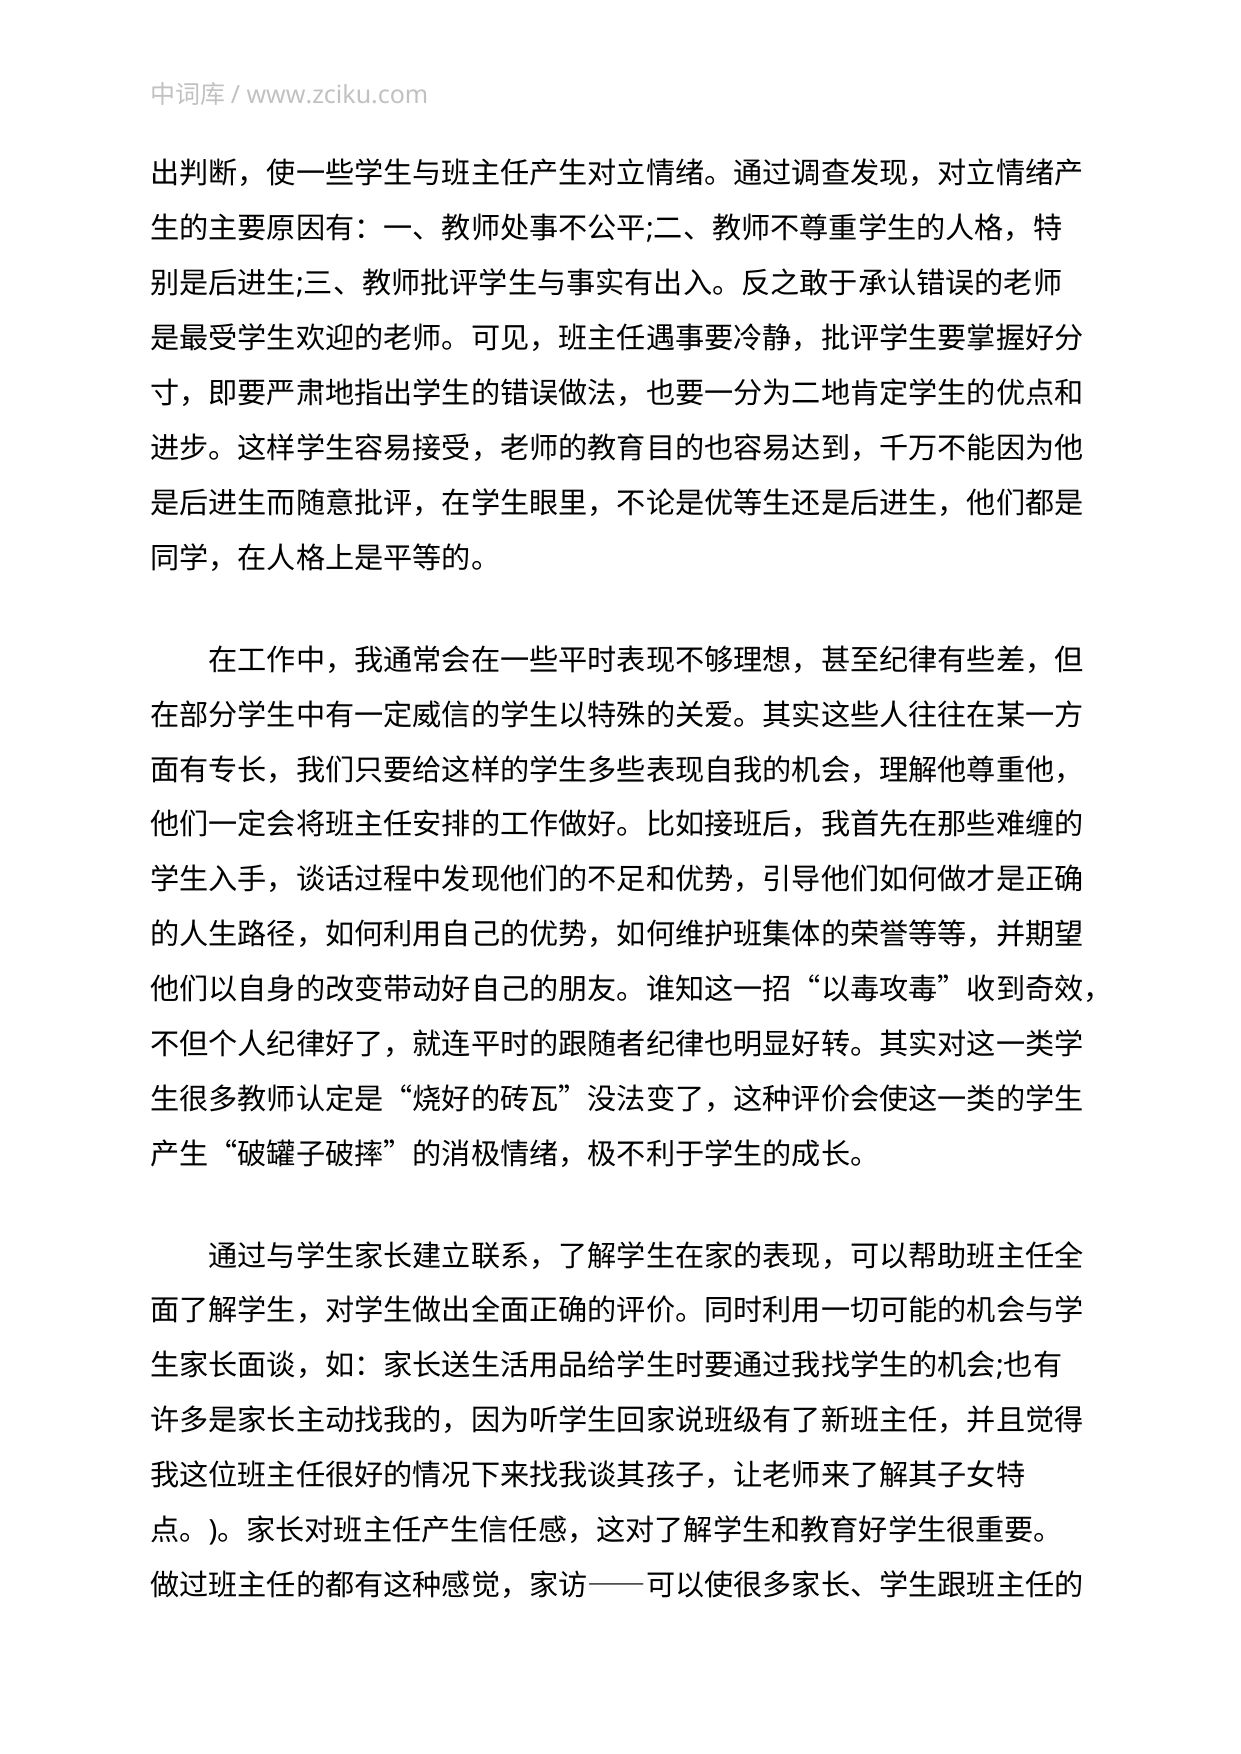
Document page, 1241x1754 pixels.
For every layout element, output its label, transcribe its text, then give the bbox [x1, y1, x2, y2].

text 在工作中，我通常会在一些平时表现不够理想，甚至纪律有些差，但在部分学生中有一定威信的学生以特殊的关爱。其实这些人往往在某一方面有专长，我们只要给这样的学生多些表现自我的机会，理解他尊重他，他们一定会将班主任安排的工作做好。比如接班后，我首先在那些难缠的学生入手，谈话过程中发现他们的不足和优势，引导他们如何做才是正确的人生路径，如何利用自己的优势，如何维护班集体的荣誉等等，并期望他们以自身的改变带动好自己的朋友。谁知这一招“以毒攻毒”收到奇效，不但个人纪律好了，就连平时的跟随者纪律也明显好转。其实对这一类学生很多教师认定是“烧好的砖瓦”没法变了，这种评价会使这一类的学生产生“破罐子破摔”的消极情绪，极不利于学生的成长。 [150, 636, 1090, 1173]
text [150, 1232, 1090, 1604]
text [150, 150, 1090, 577]
